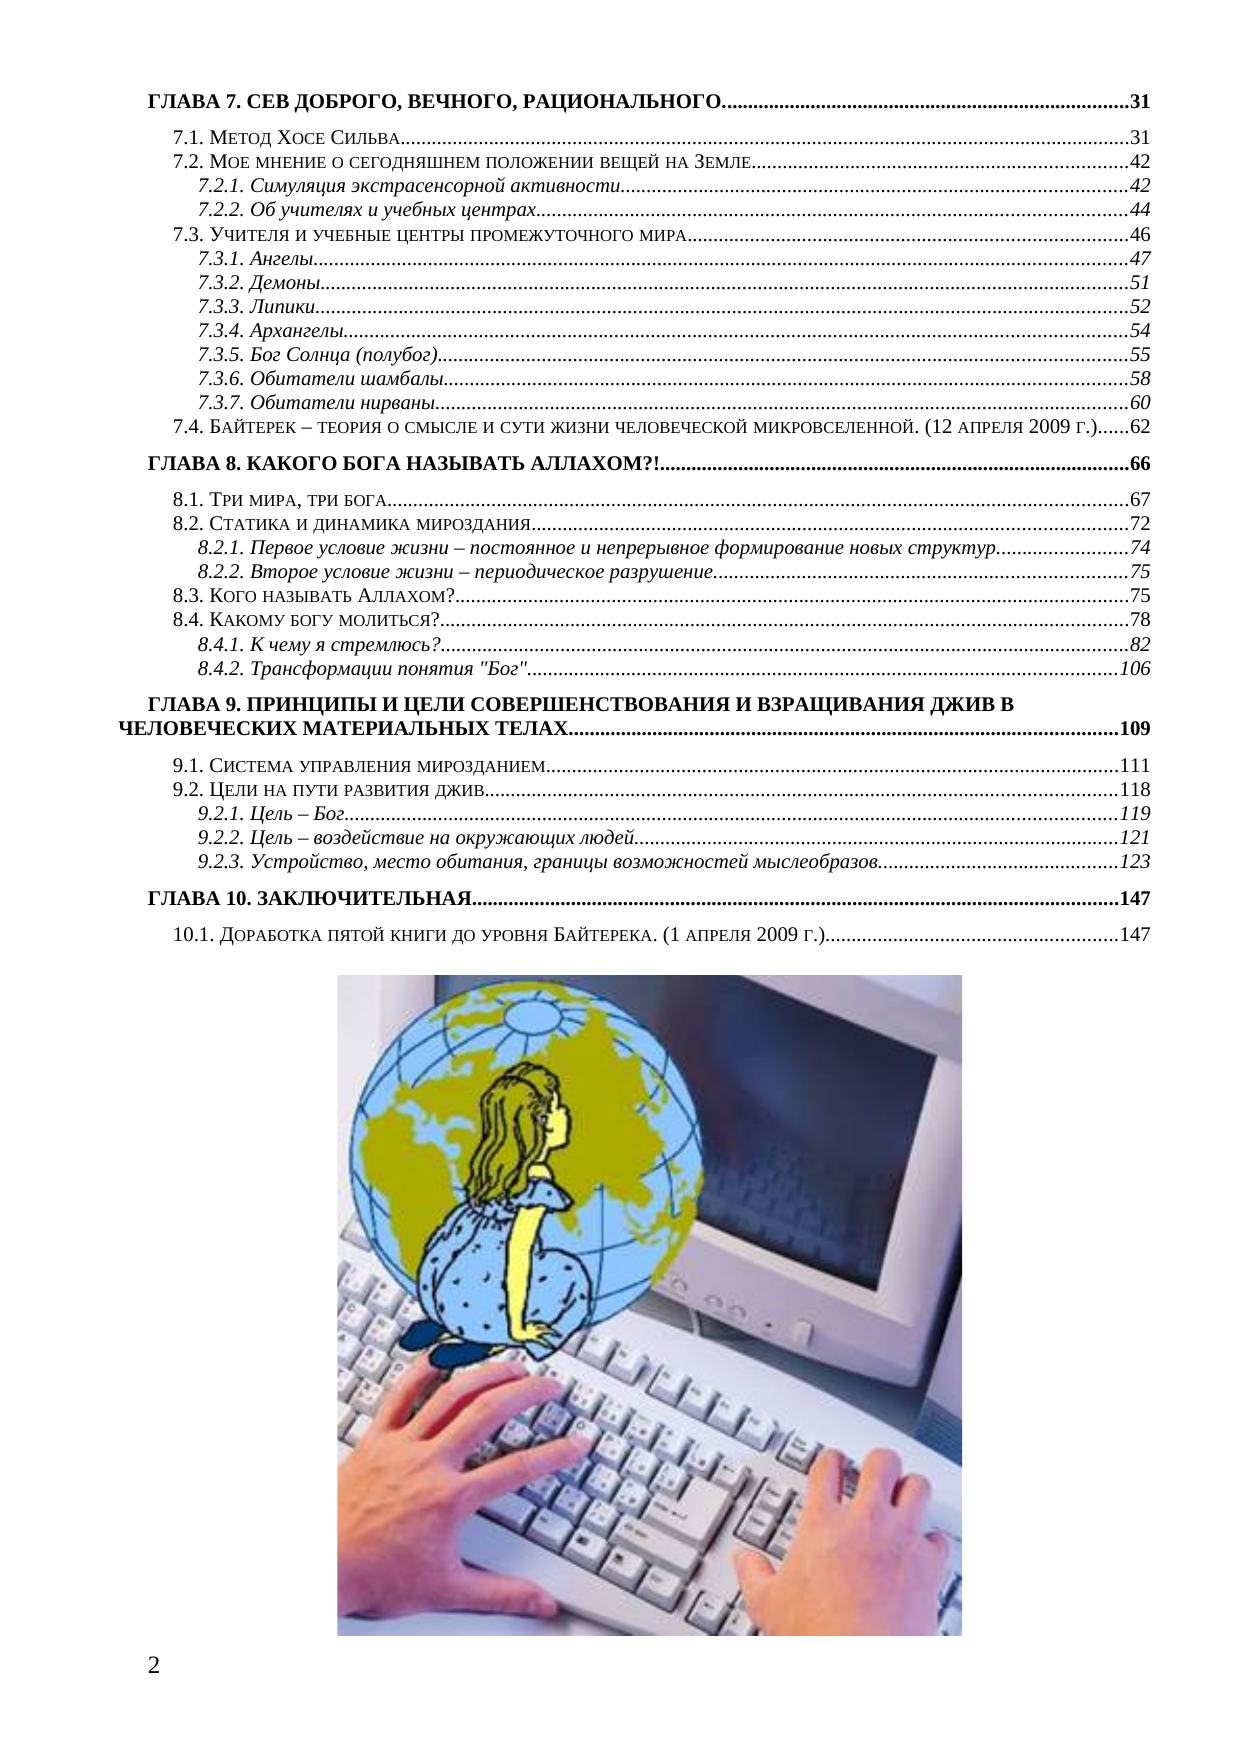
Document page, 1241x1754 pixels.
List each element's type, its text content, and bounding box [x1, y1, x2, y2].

text 8.4.2. Трансформации понятия "Бог". 106 [168, 656, 1152, 679]
text 7.4. Байтерек – теория о смысле и сути жизни человеческой микровселенной. (12 апреля 2009 г.) 62 [143, 414, 1152, 438]
text 9.2.3. Устройство, место обитания, границы возможностей мыслеобразов. 123 [168, 849, 1152, 873]
text 7.3.4. Архангелы. 54 [168, 318, 1152, 342]
text 7.3.3. Липики. 52 [168, 294, 1152, 318]
text 8.2.2. Второе условие жизни – периодическое разрушение. 75 [168, 559, 1152, 583]
text 7.3. Учителя и учебные центры промежуточного мира. 46 [143, 221, 1152, 246]
text 8.2. Статика и динамика мироздания. 72 [143, 511, 1152, 535]
text 8.1. Три мира, три бога. 67 [143, 487, 1152, 511]
text 7.3.6. Обитатели шамбалы. 58 [168, 366, 1152, 390]
text 8.2.1. Первое условие жизни – постоянное и непрерывное формирование новых структур. 74 [168, 535, 1152, 559]
text 7.3.5. Бог Солнца (полубог). 55 [168, 342, 1152, 366]
text 8.3. Кого называть Аллахом? 75 [143, 583, 1152, 607]
text Глава 9. Принципы и цели совершенствования и взращивания джив в человеческих материальных телах. 109 [118, 692, 1152, 740]
text 7.3.1. Ангелы. 47 [168, 246, 1152, 269]
text 9.2. Цели на пути развития джив. 118 [143, 777, 1152, 801]
text Глава 10. Заключительная. 147 [118, 886, 1152, 909]
text 7.1. Метод Хосе Сильва. 31 [143, 125, 1152, 149]
text 7.2.1. Симуляция экстрасенсорной активности. 42 [168, 173, 1152, 197]
text 7.2. Мое мнение о сегодняшнем положении вещей на Земле. 42 [143, 149, 1152, 173]
picture [337, 975, 963, 1636]
text 10.1. Доработка пятой книги до уровня Байтерека. (1 апреля 2009 г.) 147 [143, 922, 1152, 946]
text 9.2.1. Цель – Бог. 119 [168, 801, 1152, 825]
text 9.1. Система управления мирозданием. 111 [143, 753, 1152, 777]
text 9.2.2. Цель – воздействие на окружающих людей. 121 [168, 825, 1152, 849]
text 8.4. Какому богу молиться? 78 [143, 607, 1152, 631]
text Глава 7. Сев доброго, вечного, рационального. 31 [118, 89, 1152, 113]
text 7.3.7. Обитатели нирваны. 60 [168, 390, 1152, 414]
text Глава 8. Какого Бога называть Аллахом?!. 66 [118, 451, 1152, 474]
text 8.4.1. К чему я стремлюсь? 82 [168, 631, 1152, 656]
text 7.3.2. Демоны. 51 [168, 269, 1152, 294]
text 7.2.2. Об учителях и учебных центрах. 44 [168, 197, 1152, 221]
